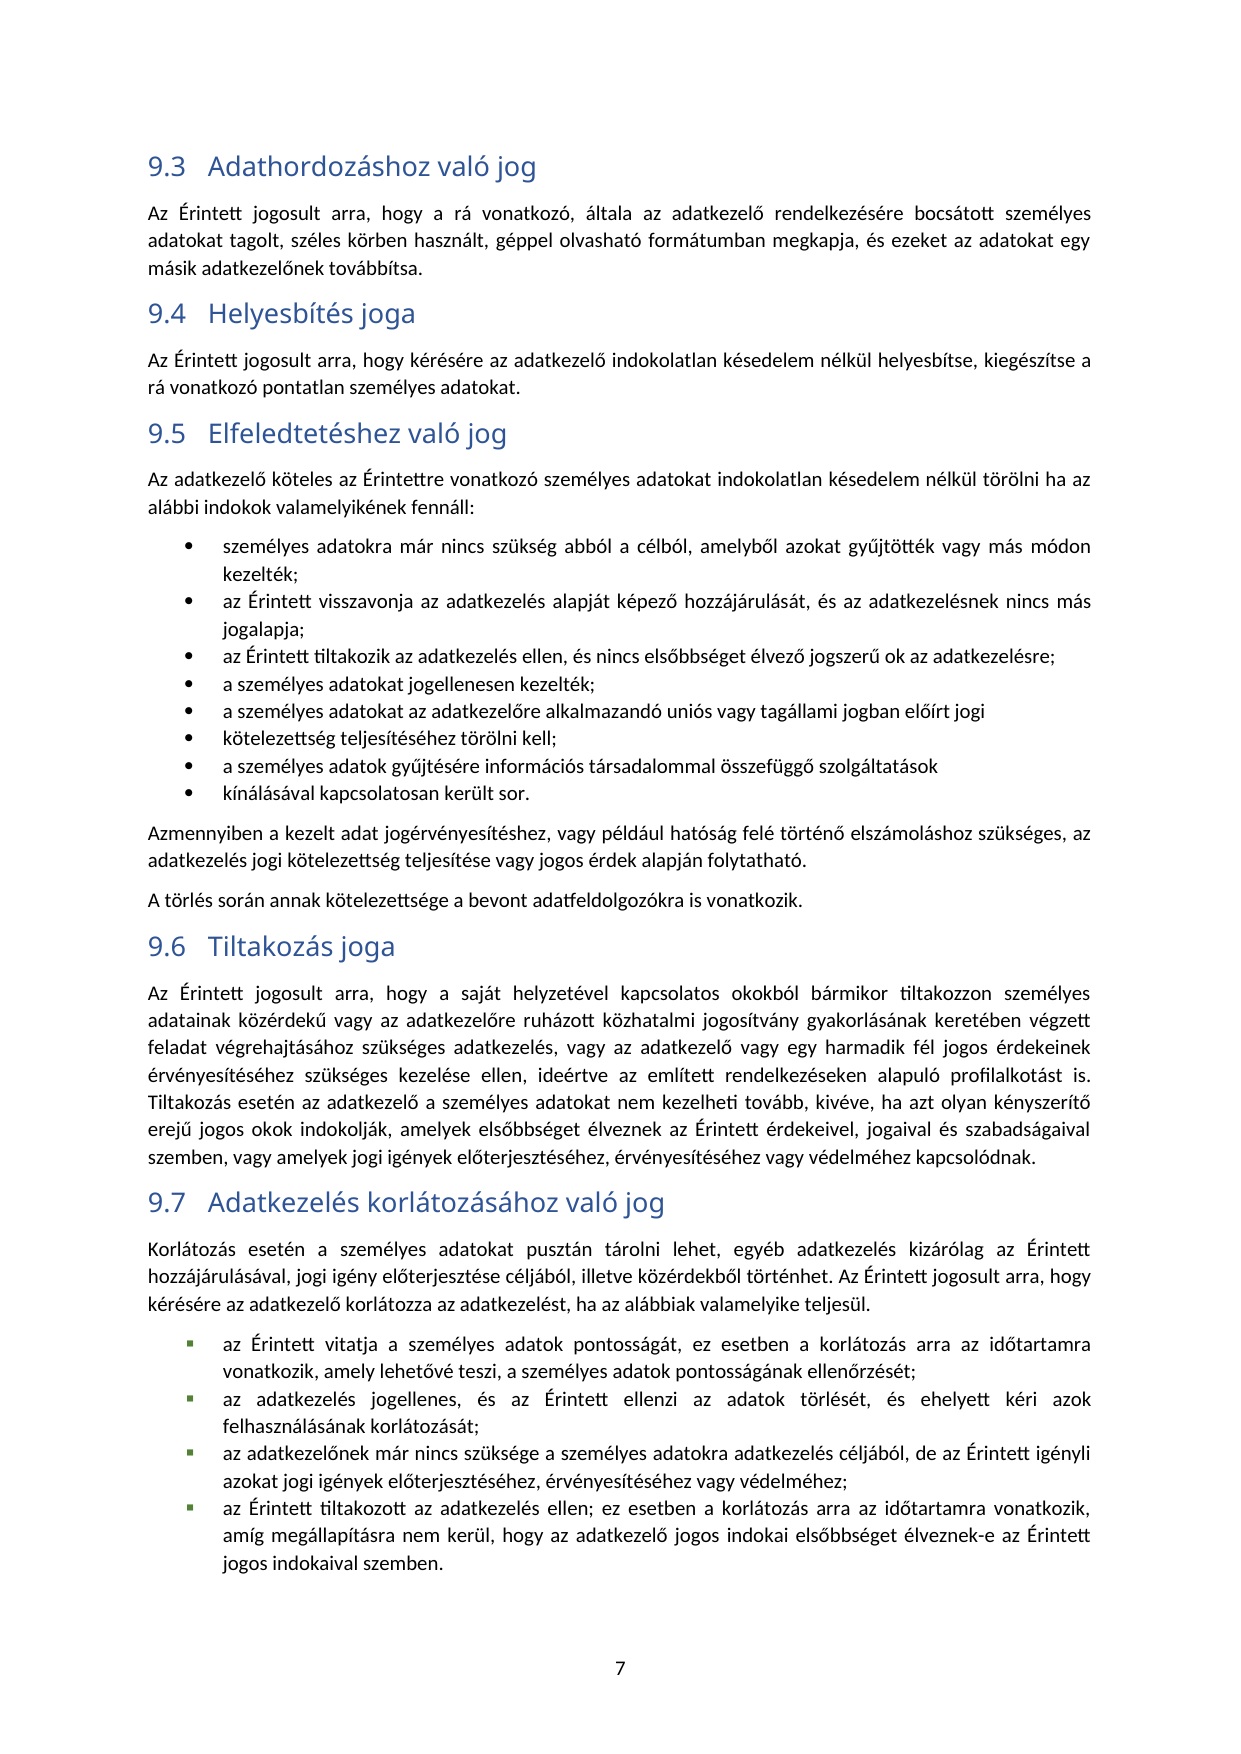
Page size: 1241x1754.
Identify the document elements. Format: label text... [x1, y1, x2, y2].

text Az Érintett jogosult arra, hogy a saját helyzetével kapcsolatos okokból bármikor tiltakozzon személyes adatainak közérdekű vagy az adatkezelőre ruházott közhatalmi jogosítvány gyakorlásának keretében végzett feladat végrehajtásához szükséges adatkezelés, vagy az adatkezelő vagy egy harmadik fél jogos érdekeinek érvényesítéséhez szükséges kezelése ellen, ideértve az említett rendelkezéseken alapuló profilalkotást is. Tiltakozás esetén az adatkezelő a személyes adatokat nem kezelheti tovább, kivéve, ha azt olyan kényszerítő erejű jogos okok indokolják, amelyek elsőbbséget élveznek az Érintett érdekeivel, jogaival és szabadságaival szemben, vagy amelyek jogi igények előterjesztéséhez, érvényesítéséhez vagy védelméhez kapcsolódnak. [148, 980, 1093, 1169]
list az Érintett tiltakozott az adatkezelés ellen; ez esetben a korlátozás arra az időtartamra vonatkozik, amíg megállapításra nem kerül, hogy az adatkezelő jogos indokai elsőbbséget élveznek-e az Érintett jogos indokaival szemben. [185, 1495, 1093, 1576]
list az Érintett vitatja a személyes adatok pontosságát, ez esetben a korlátozás arra az időtartamra vonatkozik, amely lehetővé teszi, a személyes adatok pontosságának ellenőrzését; [185, 1331, 1093, 1384]
text Korlátozás esetén a személyes adatokat pusztán tárolni lehet, egyéb adatkezelés kizárólag az Érintett hozzájárulásával, jogi igény előterjesztése céljából, illetve közérdekből történhet. Az Érintett jogosult arra, hogy kérésére az adatkezelő korlátozza az adatkezelést, ha az alábbiak valamelyike teljesül. [148, 1236, 1093, 1316]
list a személyes adatok gyűjtésére információs társadalommal összefüggő szolgáltatások [185, 753, 1093, 778]
text Az Érintett jogosult arra, hogy kérésére az adatkezelő indokolatlan késedelem nélkül helyesbítse, kiegészítse a rá vonatkozó pontatlan személyes adatokat. [148, 347, 1093, 400]
list a személyes adatokat az adatkezelőre alkalmazandó uniós vagy tagállami jogban előírt jogi [185, 698, 1093, 723]
text Azmennyiben a kezelt adat jogérvényesítéshez, vagy például hatóság felé történő elszámoláshoz szükséges, az adatkezelés jogi kötelezettség teljesítése vagy jogos érdek alapján folytatható. [148, 820, 1093, 873]
list az adatkezelés jogellenes, és az Érintett ellenzi az adatok törlését, és ehelyett kéri azok felhasználásának korlátozását; [185, 1386, 1093, 1438]
subtitle Adatkezelés korlátozásához való jog [148, 1184, 1093, 1221]
list az Érintett visszavonja az adatkezelés alapját képező hozzájárulását, és az adatkezelésnek nincs más jogalapja; [185, 588, 1093, 641]
text Az adatkezelő köteles az Érintettre vonatkozó személyes adatokat indokolatlan késedelem nélkül törölni ha az alábbi indokok valamelyikének fennáll: [148, 466, 1093, 519]
subtitle Tiltakozás joga [148, 927, 1093, 964]
list személyes adatokra már nincs szükség abból a célból, amelyből azokat gyűjtötték vagy más módon kezelték; [185, 534, 1093, 587]
subtitle Helyesbítés joga [148, 294, 1093, 331]
list az adatkezelőnek már nincs szüksége a személyes adatokra adatkezelés céljából, de az Érintett igényli azokat jogi igények előterjesztéséhez, érvényesítéséhez vagy védelméhez; [185, 1441, 1093, 1493]
list a személyes adatokat jogellenesen kezelték; [185, 671, 1093, 696]
subtitle Adathordozáshoz való jog [148, 148, 1093, 184]
subtitle Elfeledtetéshez való jog [148, 414, 1093, 451]
list kötelezettség teljesítéséhez törölni kell; [185, 726, 1093, 751]
text Az Érintett jogosult arra, hogy a rá vonatkozó, általa az adatkezelő rendelkezésére bocsátott személyes adatokat tagolt, széles körben használt, géppel olvasható formátumban megkapja, és ezeket az adatokat egy másik adatkezelőnek továbbítsa. [148, 200, 1093, 280]
list az Érintett tiltakozik az adatkezelés ellen, és nincs elsőbbséget élvező jogszerű ok az adatkezelésre; [185, 643, 1093, 669]
text A törlés során annak kötelezettsége a bevont adatfeldolgozókra is vonatkozik. [148, 887, 1093, 913]
list kínálásával kapcsolatosan került sor. [185, 780, 1093, 806]
